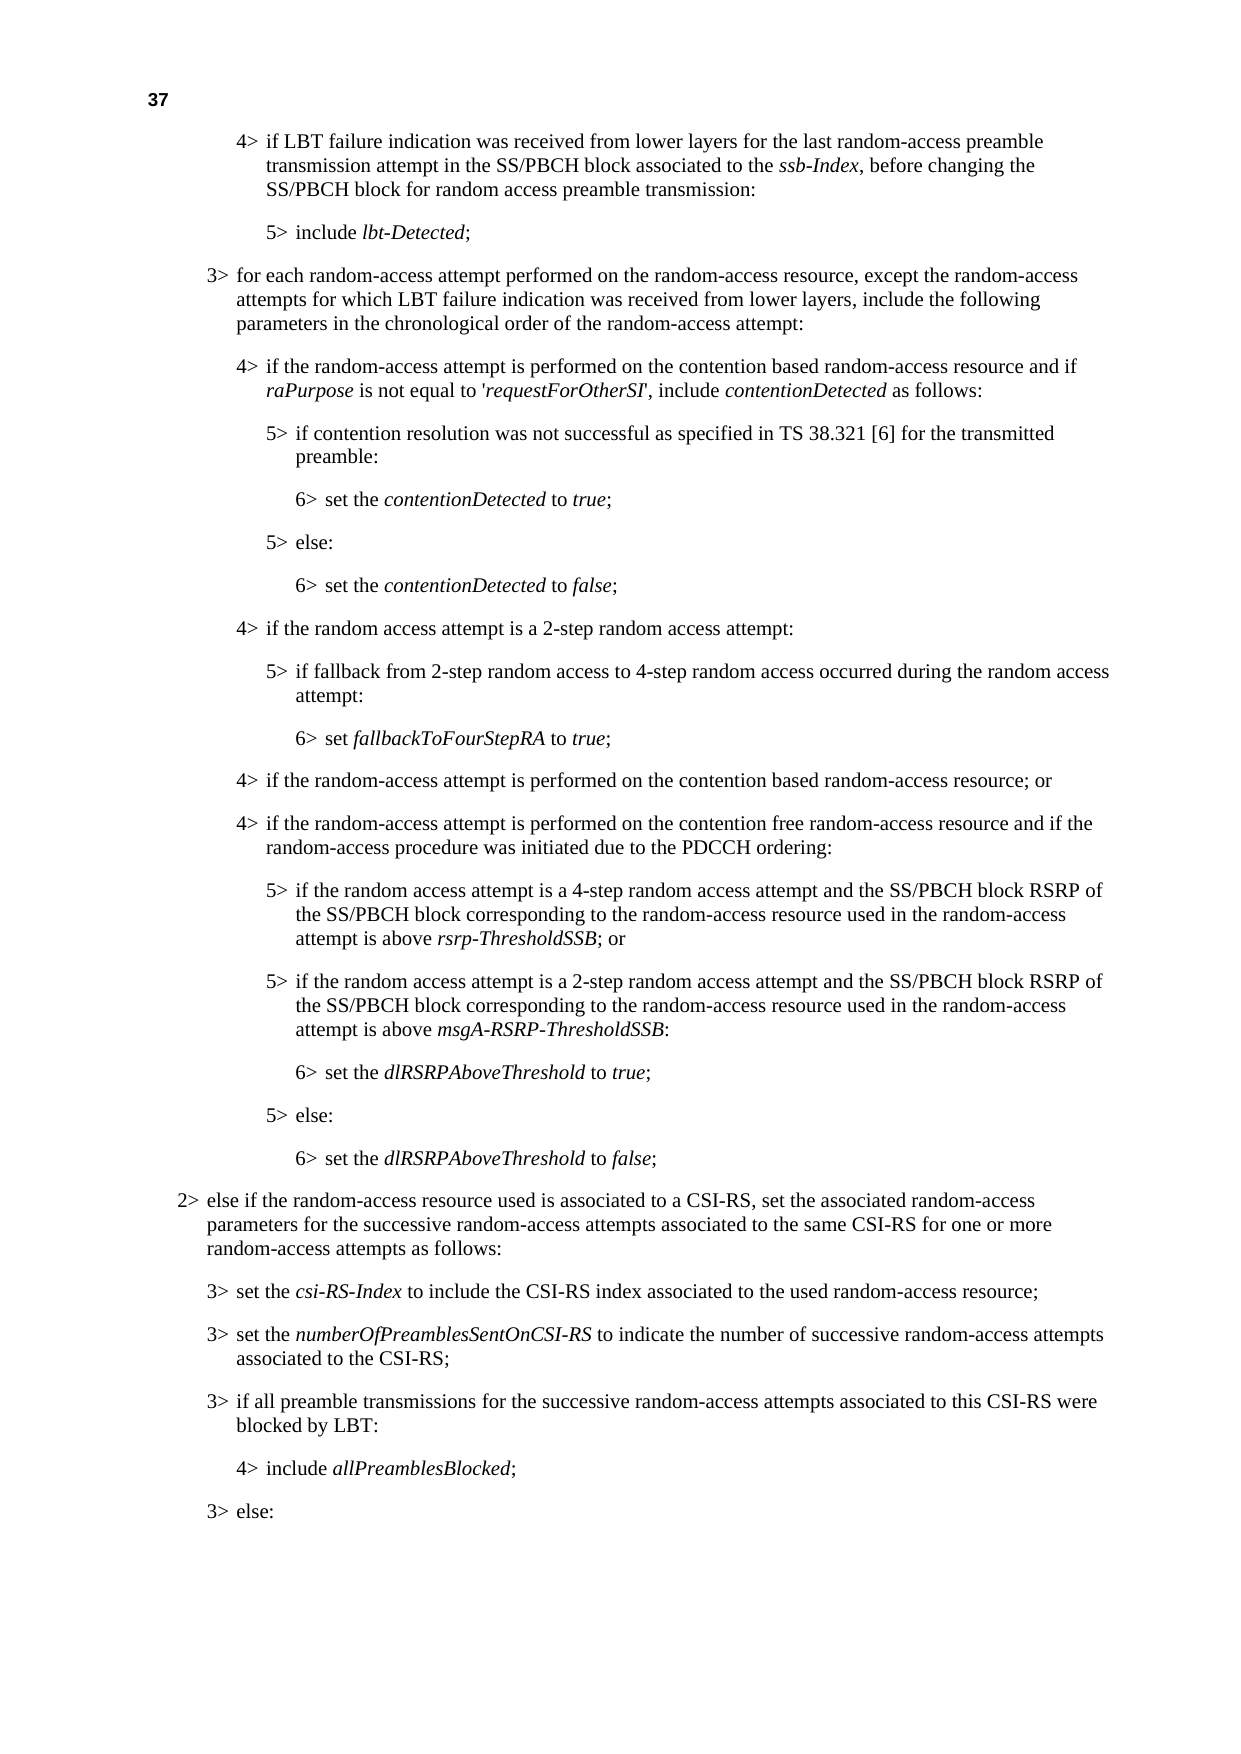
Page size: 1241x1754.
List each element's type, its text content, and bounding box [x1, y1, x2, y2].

text 3> if all preamble transmissions for the successive random-access attempts associated to this CSI-RS were blocked by LBT: [207, 1389, 1122, 1437]
text 5> else: [266, 1103, 1122, 1127]
text 6> set fallbackToFourStepRA to true; [295, 725, 1122, 749]
text 5> if fallback from 2-step random access to 4-step random access occurred during the random access attempt: [266, 658, 1122, 707]
text 5> include lbt-Detected; [266, 220, 1122, 244]
text 3> set the csi-RS-Index to include the CSI-RS index associated to the used random-access resource; [207, 1279, 1122, 1303]
text 4> if LBT failure indication was received from lower layers for the last random-access preamble transmission attempt in the SS/PBCH block associated to the ssb-Index, before changing the SS/PBCH block for random access preamble transmission: [236, 129, 1122, 201]
text 6> set the contentionDetected to true; [295, 487, 1122, 511]
text 3> set the numberOfPreamblesSentOnCSI-RS to indicate the number of successive random-access attempts associated to the CSI-RS; [207, 1322, 1122, 1370]
text 6> set the dlRSRPAboveThreshold to false; [295, 1145, 1122, 1169]
text 4> include allPreamblesBlocked; [236, 1456, 1122, 1480]
text 6> set the contentionDetected to false; [295, 573, 1122, 597]
text 5> if the random access attempt is a 2-step random access attempt and the SS/PBCH block RSRP of the SS/PBCH block corresponding to the random-access resource used in the random-access attempt is above msgA-RSRP-ThresholdSSB: [266, 969, 1122, 1041]
text 5> else: [266, 530, 1122, 554]
text 6> set the dlRSRPAboveThreshold to true; [295, 1060, 1122, 1084]
text 3> else: [207, 1498, 1122, 1523]
text 4> if the random-access attempt is performed on the contention free random-access resource and if the random-access procedure was initiated due to the PDCCH ordering: [236, 811, 1122, 859]
text 5> if contention resolution was not successful as specified in TS 38.321 [6] for the transmitted preamble: [266, 420, 1122, 468]
text 2> else if the random-access resource used is associated to a CSI-RS, set the associated random-access parameters for the successive random-access attempts associated to the same CSI-RS for one or more random-access attempts as follows: [177, 1188, 1122, 1260]
text 4> if the random-access attempt is performed on the contention based random-access resource; or [236, 768, 1122, 792]
text 3> for each random-access attempt performed on the random-access resource, except the random-access attempts for which LBT failure indication was received from lower layers, include the following parameters in the chronological order of the random-access attempt: [207, 263, 1122, 335]
text 5> if the random access attempt is a 4-step random access attempt and the SS/PBCH block RSRP of the SS/PBCH block corresponding to the random-access resource used in the random-access attempt is above rsrp-ThresholdSSB; or [266, 878, 1122, 950]
text 4> if the random access attempt is a 2-step random access attempt: [236, 616, 1122, 640]
text 4> if the random-access attempt is performed on the contention based random-access resource and if raPurpose is not equal to 'requestForOtherSI', include contentionDetected as follows: [236, 353, 1122, 402]
